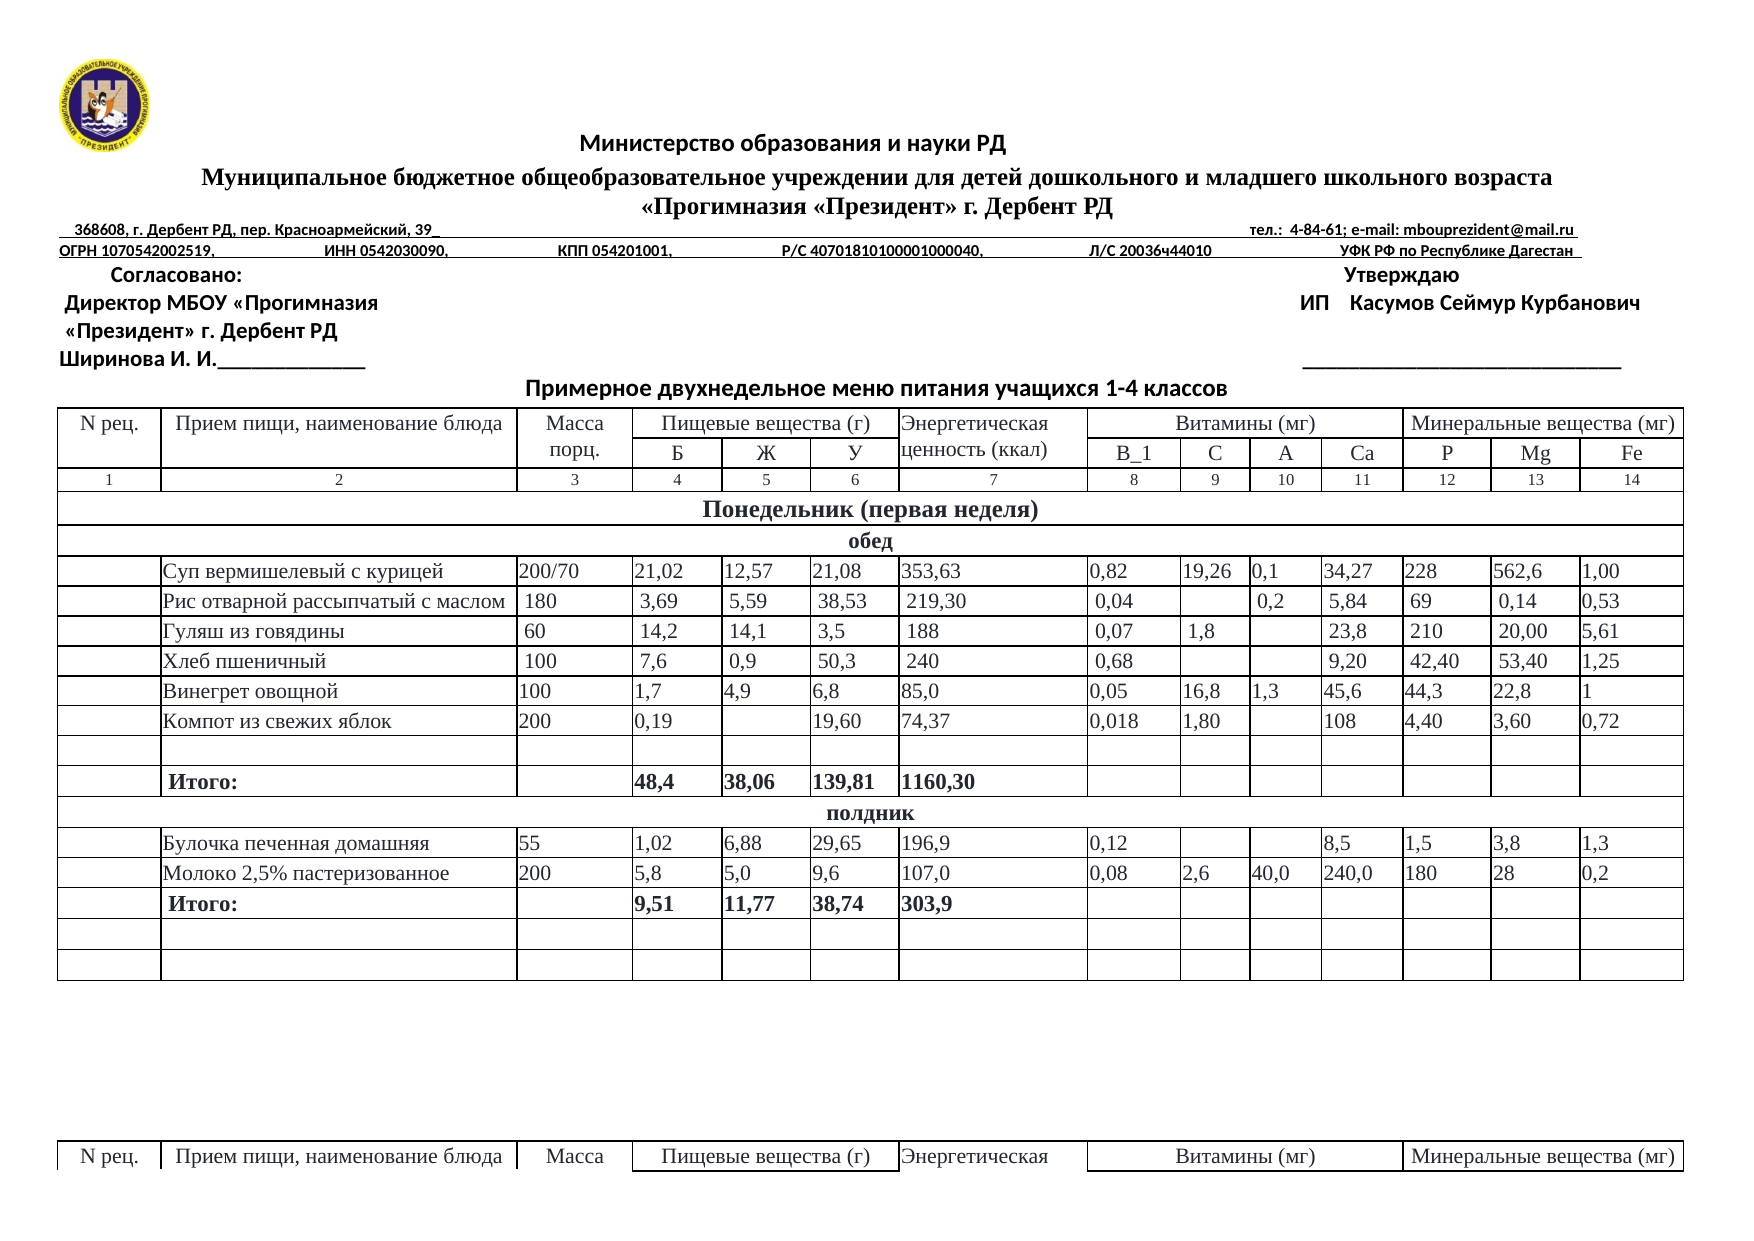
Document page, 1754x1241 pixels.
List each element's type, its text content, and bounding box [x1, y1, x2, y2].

table_cell [58, 647, 160, 675]
table_cell [1088, 888, 1180, 917]
table_cell А [1251, 439, 1321, 467]
text Директор МБОУ «Прогимназия ИП Касумов Сеймур Курбанович [59, 288, 1695, 316]
table_header Витамины (мг) [1088, 409, 1402, 437]
table_cell [1404, 888, 1490, 917]
table_cell 0,72 [1581, 706, 1683, 735]
table_cell 1,8 [1181, 617, 1249, 645]
table_cell 21,08 [811, 557, 898, 585]
table_cell [58, 888, 160, 917]
table_cell [58, 919, 160, 948]
table_cell [1581, 950, 1683, 979]
table_cell [1404, 736, 1490, 764]
table_cell 0,2 [1581, 858, 1683, 886]
table_cell [811, 736, 898, 764]
table_cell С [1181, 439, 1249, 467]
table_cell 29,65 [811, 828, 898, 857]
table_cell [1181, 919, 1249, 948]
table_cell [1251, 736, 1321, 764]
table_cell [723, 706, 810, 735]
table_cell 210 [1404, 617, 1490, 645]
table_cell [723, 736, 810, 764]
table_cell 0,018 [1088, 706, 1180, 735]
table_cell [518, 919, 632, 948]
table_cell [518, 766, 632, 796]
table_cell 7,6 [633, 647, 721, 675]
text Согласовано: Утверждаю [59, 260, 1695, 288]
table_cell 12 [1404, 469, 1490, 491]
table_cell Mg [1492, 439, 1579, 467]
table_cell 200/70 [518, 557, 632, 585]
table_cell 0,2 [1251, 587, 1321, 615]
table_cell Компот из свежих яблок [162, 706, 516, 735]
table_cell Рис отварной рассыпчатый с маслом [162, 587, 516, 615]
table_cell [58, 766, 160, 796]
table_cell [518, 950, 632, 979]
table_cell [518, 736, 632, 764]
table_cell [1322, 766, 1402, 796]
table_cell [633, 736, 721, 764]
table_cell [1581, 736, 1683, 764]
table_cell [1181, 647, 1249, 675]
table_cell 1 [1581, 677, 1683, 705]
table_cell [58, 617, 160, 645]
table_cell 9,51 [633, 888, 721, 917]
table_cell [518, 888, 632, 917]
table_cell [58, 858, 160, 886]
table_cell 22,8 [1492, 677, 1579, 705]
table_cell 180 [518, 587, 632, 615]
table_cell [1492, 736, 1579, 764]
table_cell 100 [518, 647, 632, 675]
table_cell 1,3 [1251, 677, 1321, 705]
table_cell 40,0 [1251, 858, 1321, 886]
text Ширинова И. И._____________ ____________________________ [59, 344, 1695, 372]
table_cell [1181, 766, 1249, 796]
table_cell 11,77 [723, 888, 810, 917]
table_header Масса порц. [518, 409, 632, 467]
subtitle «Прогимназия «Президент» г. Дербент РД [59, 191, 1695, 219]
table_cell 5,8 [633, 858, 721, 886]
table_cell [1581, 766, 1683, 796]
table_cell 3 [518, 469, 632, 491]
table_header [900, 1142, 1087, 1170]
table_cell [723, 919, 810, 948]
table_cell 8 [1088, 469, 1180, 491]
table_cell 3,69 [633, 587, 721, 615]
table_cell [1492, 919, 1579, 948]
table_cell 6,88 [723, 828, 810, 857]
table_cell [58, 706, 160, 735]
table_cell 53,40 [1492, 647, 1579, 675]
table_cell [1088, 766, 1180, 796]
table_cell 0,1 [1251, 557, 1321, 585]
table_cell 353,63 [900, 557, 1087, 585]
table_cell 16,8 [1181, 677, 1249, 705]
table_cell 42,40 [1404, 647, 1490, 675]
table_cell [1251, 766, 1321, 796]
table_cell [1322, 736, 1402, 764]
table_cell Булочка печенная домашняя [162, 828, 516, 857]
table_cell 1 [58, 469, 160, 491]
table_cell 1,7 [633, 677, 721, 705]
table_cell Ж [723, 439, 810, 467]
table_cell [1492, 766, 1579, 796]
table_cell 107,0 [900, 858, 1087, 886]
table_cell 4 [633, 469, 721, 491]
table_cell [1088, 919, 1180, 948]
table_cell 0,19 [633, 706, 721, 735]
table_cell 0,05 [1088, 677, 1180, 705]
table_cell 3,5 [811, 617, 898, 645]
table_cell 1160,30 [900, 766, 1087, 796]
table_cell [58, 587, 160, 615]
table_cell [58, 950, 160, 979]
table_cell [58, 736, 160, 764]
text Министерство образования и науки РД [59, 59, 1695, 157]
table_cell 9,6 [811, 858, 898, 886]
table_cell [162, 950, 516, 979]
table_header Масса порц. [517, 1142, 632, 1170]
table_cell Итого: [162, 888, 516, 917]
table_cell 139,81 [811, 766, 898, 796]
table_cell [1404, 919, 1490, 948]
table_cell 19,26 [1181, 557, 1249, 585]
table_header Минеральные вещества (мг) [1404, 1142, 1683, 1170]
table_cell [811, 919, 898, 948]
table_cell [1181, 587, 1249, 615]
table_cell 1,80 [1181, 706, 1249, 735]
table_cell 14 [1581, 469, 1683, 491]
table_cell 60 [518, 617, 632, 645]
table_cell [1251, 706, 1321, 735]
table_cell 1,25 [1581, 647, 1683, 675]
table_cell Суп вермишелевый с курицей [162, 557, 516, 585]
table_cell Хлеб пшеничный [162, 647, 516, 675]
table_header Пищевые вещества (г) [633, 1142, 898, 1170]
table_header Пищевые вещества (г) [633, 409, 898, 437]
table_header Минеральные вещества (мг) [1404, 409, 1683, 437]
table_cell Fe [1581, 439, 1683, 467]
table_cell [723, 950, 810, 979]
subtitle Муниципальное бюджетное общеобразовательное учреждении для детей дошкольного и младшего школьного возраста [59, 162, 1695, 191]
table_cell 3,60 [1492, 706, 1579, 735]
table_cell 8,5 [1322, 828, 1402, 857]
table_cell Винегрет овощной [162, 677, 516, 705]
table_cell Б [633, 439, 721, 467]
table_header N рец. [58, 409, 160, 467]
text «Президент» г. Дербент РД [59, 316, 1695, 344]
table_cell полдник [58, 797, 1683, 827]
table_cell [1181, 888, 1249, 917]
table_cell [633, 919, 721, 948]
table_cell [900, 950, 1087, 979]
table_cell [1251, 828, 1321, 857]
table_cell 100 [518, 677, 632, 705]
table_cell [58, 677, 160, 705]
table_cell 240 [900, 647, 1087, 675]
table_cell 85,0 [900, 677, 1087, 705]
table_cell 7 [900, 469, 1087, 491]
table_cell Гуляш из говядины [162, 617, 516, 645]
table_cell 0,82 [1088, 557, 1180, 585]
table_cell 28 [1492, 858, 1579, 886]
table_cell 3,8 [1492, 828, 1579, 857]
table_cell [1088, 950, 1180, 979]
table_cell 4,40 [1404, 706, 1490, 735]
table_cell 11 [1322, 469, 1402, 491]
table_cell [58, 828, 160, 857]
table_header Прием пищи, наименование блюда [162, 409, 516, 467]
table_cell 5,61 [1581, 617, 1683, 645]
table_cell [1251, 919, 1321, 948]
table_cell 4,9 [723, 677, 810, 705]
table_cell 240,0 [1322, 858, 1402, 886]
table_cell 9,20 [1322, 647, 1402, 675]
table_cell 21,02 [633, 557, 721, 585]
table_cell 23,8 [1322, 617, 1402, 645]
table_cell [1181, 828, 1249, 857]
table_cell В_1 [1088, 439, 1180, 467]
table_cell 0,12 [1088, 828, 1180, 857]
table_header Энергетическая ценность (ккал) [900, 409, 1087, 467]
table_cell 50,3 [811, 647, 898, 675]
table_cell [1581, 888, 1683, 917]
table_cell Понедельник (первая неделя) [58, 492, 1683, 524]
table_cell [900, 736, 1087, 764]
table_cell 55 [518, 828, 632, 857]
table_cell [1181, 950, 1249, 979]
table_header N рец. [58, 1142, 161, 1170]
text 368608, г. Дербент РД, пер. Красноармейский, 39_ тел.: 4-84-61; e-mail: mbouprezident@mail.ru [59, 219, 1695, 240]
table_cell 0,07 [1088, 617, 1180, 645]
table_cell [162, 736, 516, 764]
table_cell 196,9 [900, 828, 1087, 857]
table_cell 9 [1181, 469, 1249, 491]
table_cell обед [58, 526, 1683, 555]
table_cell [1404, 766, 1490, 796]
table_cell 5,84 [1322, 587, 1402, 615]
table_cell 74,37 [900, 706, 1087, 735]
table_cell У [811, 439, 898, 467]
table_cell 14,1 [723, 617, 810, 645]
table_cell 19,60 [811, 706, 898, 735]
table_cell 12,57 [723, 557, 810, 585]
table_header Витамины (мг) [1088, 1142, 1402, 1170]
table_cell [1492, 888, 1579, 917]
table_cell [1322, 950, 1402, 979]
table_cell 6 [811, 469, 898, 491]
table_cell [1251, 647, 1321, 675]
table_cell 20,00 [1492, 617, 1579, 645]
table_cell [1181, 736, 1249, 764]
text Примерное двухнедельное меню питания учащихся 1-4 классов [59, 372, 1695, 403]
text ОГРН 1070542002519, ИНН 0542030090, КПП 054201001, Р/С 40701810100001000040, Л/С 20036ч44010 УФК РФ по Республике Дагестан [59, 240, 1695, 260]
table_cell 0,14 [1492, 587, 1579, 615]
table_cell 13 [1492, 469, 1579, 491]
table_cell [1251, 888, 1321, 917]
table_cell [1251, 617, 1321, 645]
table_cell 38,74 [811, 888, 898, 917]
table_cell 108 [1322, 706, 1402, 735]
table_cell 1,3 [1581, 828, 1683, 857]
table_cell [1322, 919, 1402, 948]
table_cell 188 [900, 617, 1087, 645]
table_cell 303,9 [900, 888, 1087, 917]
table_cell 5,0 [723, 858, 810, 886]
table_cell Итого: [162, 766, 516, 796]
table_cell [1088, 736, 1180, 764]
table_cell 0,08 [1088, 858, 1180, 886]
table_cell 38,06 [723, 766, 810, 796]
table_cell 0,53 [1581, 587, 1683, 615]
table_cell [162, 919, 516, 948]
table_cell 228 [1404, 557, 1490, 585]
table_cell 0,04 [1088, 587, 1180, 615]
table_cell 5,59 [723, 587, 810, 615]
table_cell [1404, 950, 1490, 979]
table_cell 200 [518, 858, 632, 886]
table_cell [1492, 950, 1579, 979]
table_cell Молоко 2,5% пастеризованное [162, 858, 516, 886]
table_cell 34,27 [1322, 557, 1402, 585]
table_cell 38,53 [811, 587, 898, 615]
table_cell [1322, 888, 1402, 917]
table_cell [58, 557, 160, 585]
table_cell 1,02 [633, 828, 721, 857]
table_cell 562,6 [1492, 557, 1579, 585]
table_cell 200 [518, 706, 632, 735]
table_cell 5 [723, 469, 810, 491]
picture [59, 59, 150, 152]
table_cell 2 [162, 469, 516, 491]
table_cell [811, 950, 898, 979]
table_cell [633, 950, 721, 979]
table_cell [900, 919, 1087, 948]
table_cell 14,2 [633, 617, 721, 645]
table_cell [1581, 919, 1683, 948]
table_cell 219,30 [900, 587, 1087, 615]
table_cell 1,5 [1404, 828, 1490, 857]
table_cell Са [1322, 439, 1402, 467]
table_cell 180 [1404, 858, 1490, 886]
table_cell 0,68 [1088, 647, 1180, 675]
table_cell 0,9 [723, 647, 810, 675]
table_cell [1251, 950, 1321, 979]
table_cell 44,3 [1404, 677, 1490, 705]
table_cell Р [1404, 439, 1490, 467]
table_cell 69 [1404, 587, 1490, 615]
table_cell 48,4 [633, 766, 721, 796]
table_cell 10 [1251, 469, 1321, 491]
table_cell 45,6 [1322, 677, 1402, 705]
table_cell 1,00 [1581, 557, 1683, 585]
table_cell 2,6 [1181, 858, 1249, 886]
table_cell 6,8 [811, 677, 898, 705]
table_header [161, 1142, 517, 1170]
